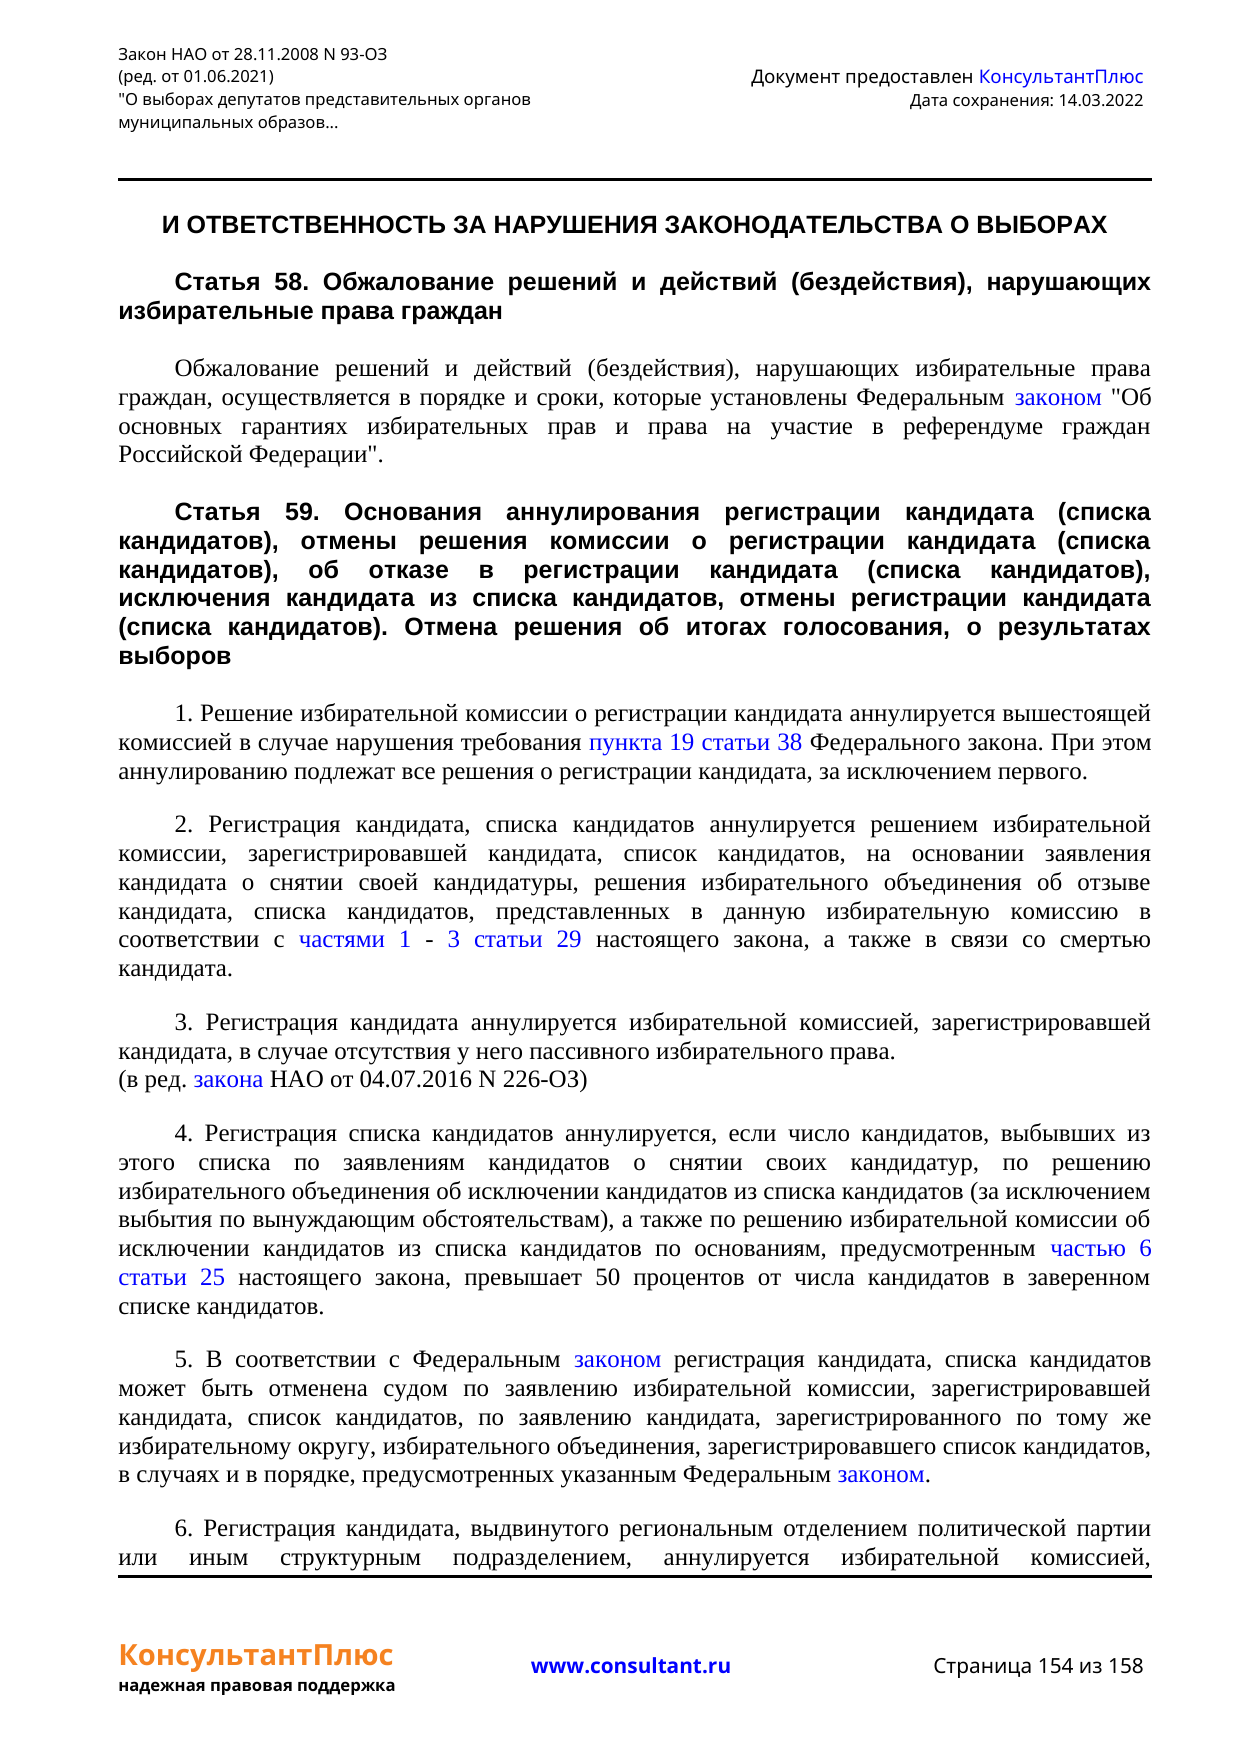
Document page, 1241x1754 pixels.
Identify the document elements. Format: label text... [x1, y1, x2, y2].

title И ОТВЕТСТВЕННОСТЬ ЗА НАРУШЕНИЯ ЗАКОНОДАТЕЛЬСТВА О ВЫБОРАХ [118, 209, 1152, 238]
text 4. Регистрация списка кандидатов аннулируется, если число кандидатов, выбывших из этого списка по заявлениям кандидатов о снятии своих кандидатур, по решению избирательного объединения об исключении кандидатов из списка кандидатов (за исключением выбытия по вынуждающим обстоятельствам), а также по решению избирательной комиссии об исключении кандидатов из списка кандидатов по основаниям, предусмотренным частью 6 статьи 25 настоящего закона, превышает 50 процентов от числа кандидатов в заверенном списке кандидатов. [118, 1118, 1152, 1319]
text Обжалование решений и действий (бездействия), нарушающих избирательные права граждан, осуществляется в порядке и сроки, которые установлены Федеральным законом "Об основных гарантиях избирательных прав и права на участие в референдуме граждан Российской Федерации". [118, 353, 1152, 468]
text 3. Регистрация кандидата аннулируется избирательной комиссией, зарегистрировавшей кандидата, в случае отсутствия у него пассивного избирательного права. [118, 1007, 1152, 1064]
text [118, 1513, 1152, 1571]
text 5. В соответствии с Федеральным законом регистрация кандидата, списка кандидатов может быть отменена судом по заявлению избирательной комиссии, зарегистрировавшей кандидата, список кандидатов, по заявлению кандидата, зарегистрированного по тому же избирательному округу, избирательного объединения, зарегистрировавшего список кандидатов, в случаях и в порядке, предусмотренных указанным Федеральным законом. [118, 1344, 1152, 1488]
text (в ред. закона НАО от 04.07.2016 N 226-ОЗ) [118, 1064, 1152, 1093]
title Статья 58. Обжалование решений и действий (бездействия), нарушающих избирательные права граждан [118, 267, 1152, 324]
text 1. Решение избирательной комиссии о регистрации кандидата аннулируется вышестоящей комиссией в случае нарушения требования пункта 19 статьи 38 Федерального закона. При этом аннулированию подлежат все решения о регистрации кандидата, за исключением первого. [118, 698, 1152, 784]
text 2. Регистрация кандидата, списка кандидатов аннулируется решением избирательной комиссии, зарегистрировавшей кандидата, список кандидатов, на основании заявления кандидата о снятии своей кандидатуры, решения избирательного объединения об отзыве кандидата, списка кандидатов, представленных в данную избирательную комиссию в соответствии с частями 1 - 3 статьи 29 настоящего закона, а также в связи со смертью кандидата. [118, 809, 1152, 982]
title Статья 59. Основания аннулирования регистрации кандидата (списка кандидатов), отмены решения комиссии о регистрации кандидата (списка кандидатов), об отказе в регистрации кандидата (списка кандидатов), исключения кандидата из списка кандидатов, отмены регистрации кандидата (списка кандидатов). Отмена решения об итогах голосования, о результатах выборов [118, 497, 1152, 669]
